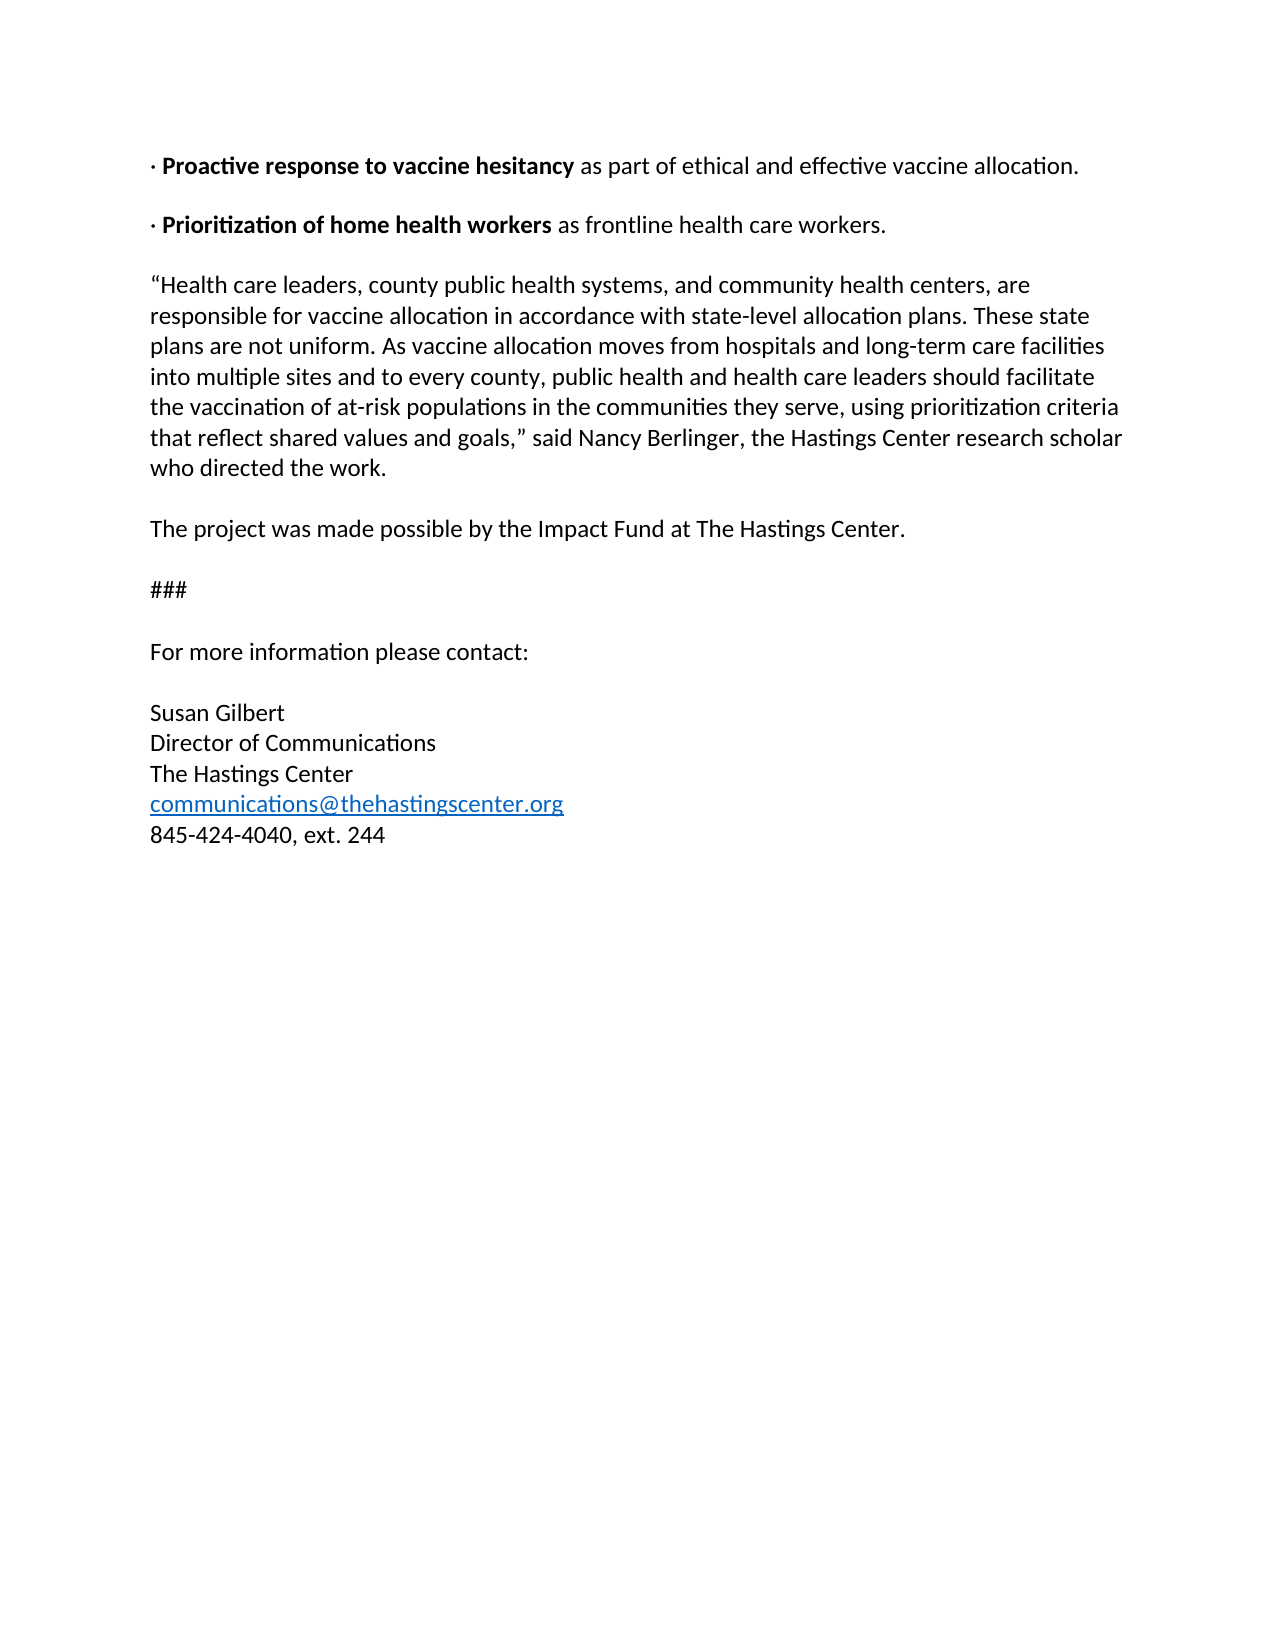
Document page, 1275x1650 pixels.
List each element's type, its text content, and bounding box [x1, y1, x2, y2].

text Susan Gilbert Director of Communications The Hastings Center communications@thehastingscenter.org 845-424-4040, ext. 244 [150, 697, 1125, 849]
text · Prioritization of home health workers as frontline health care workers. [150, 210, 1125, 240]
text · Proactive response to vaccine hesitancy as part of ethical and effective vaccine allocation. [150, 150, 1125, 181]
text For more information please contact: [150, 636, 1125, 666]
text ### [150, 574, 1125, 605]
text The project was made possible by the Impact Fund at The Hastings Center. [150, 483, 1125, 544]
text “Health care leaders, county public health systems, and community health centers, are responsible for vaccine allocation in accordance with state-level allocation plans. These state plans are not uniform. As vaccine allocation moves from hospitals and long-term care facilities into multiple sites and to every county, public health and health care leaders should facilitate the vaccination of at-risk populations in the communities they serve, using prioritization criteria that reflect shared values and goals,” said Nancy Berlinger, the Hastings Center research scholar who directed the work. [150, 269, 1125, 483]
